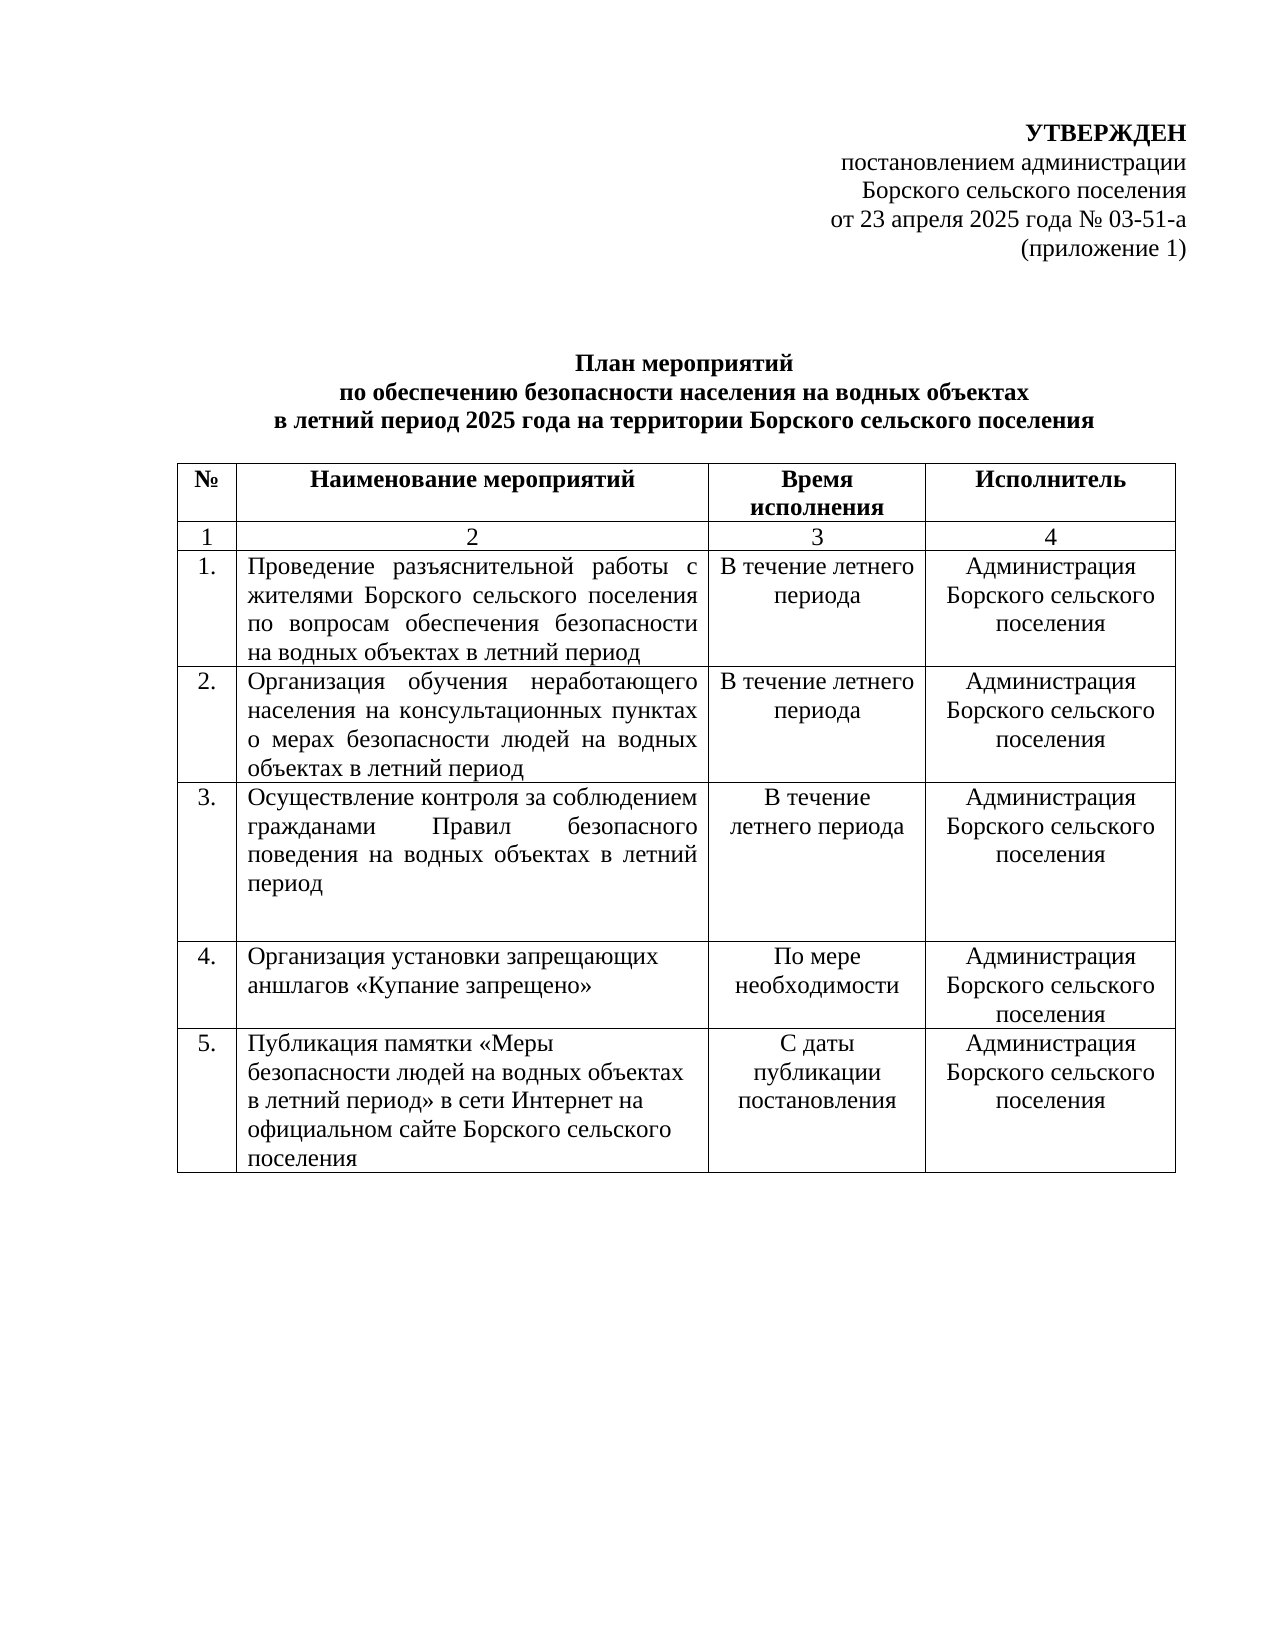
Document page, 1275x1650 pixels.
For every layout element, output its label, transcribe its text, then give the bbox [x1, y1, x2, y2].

table_cell Администрация Борского сельского поселения [926, 551, 1175, 666]
table_cell 4. [178, 942, 236, 1027]
table_cell Администрация Борского сельского поселения [926, 942, 1175, 1027]
table_cell Администрация Борского сельского поселения [926, 1029, 1175, 1172]
text (приложение 1) [177, 233, 1186, 262]
table_cell Организация обучения неработающего населения на консультационных пунктах о мерах безопасности людей на водных объектах в летний период [237, 667, 708, 781]
text по обеспечению безопасности населения на водных объектах [177, 377, 1186, 406]
text УТВЕРЖДЕН [177, 118, 1186, 147]
table_cell 4 [926, 522, 1175, 550]
table_header Время исполнения [709, 464, 925, 521]
table_cell С даты публикации постановления [709, 1029, 925, 1172]
table_cell 2. [178, 667, 236, 781]
table_cell 5. [178, 1029, 236, 1172]
table_cell По мере необходимости [709, 942, 925, 1027]
table_cell Проведение разъяснительной работы с жителями Борского сельского поселения по вопросам обеспечения безопасности на водных объектах в летний период [237, 551, 708, 666]
table_header № [178, 464, 236, 521]
table_cell Публикация памятки «Меры безопасности людей на водных объектах в летний период» в сети Интернет на официальном сайте Борского сельского поселения [237, 1029, 708, 1172]
table_cell Организация установки запрещающих аншлагов «Купание запрещено» [237, 942, 708, 1027]
table_cell Осуществление контроля за соблюдением гражданами Правил безопасного поведения на водных объектах в летний период [237, 783, 708, 941]
table_cell 3 [709, 522, 925, 550]
table_cell 3. [178, 783, 236, 941]
table_header Исполнитель [926, 464, 1175, 521]
table_cell 2 [237, 522, 708, 550]
text Борского сельского поселения [177, 176, 1186, 204]
table_cell 1. [178, 551, 236, 666]
table_cell В течение летнего периода [709, 667, 925, 781]
text в летний период 2025 года на территории Борского сельского поселения [177, 406, 1186, 434]
table_header Наименование мероприятий [237, 464, 708, 521]
table_cell В течение летнего периода [709, 551, 925, 666]
table_cell 1 [178, 522, 236, 550]
table_cell Администрация Борского сельского поселения [926, 783, 1175, 941]
text План мероприятий [177, 348, 1186, 377]
text постановлением администрации [177, 147, 1186, 176]
table_cell В течение летнего периода [709, 783, 925, 941]
table_cell Администрация Борского сельского поселения [926, 667, 1175, 781]
text от 23 апреля 2025 года № 03-51-а [177, 204, 1186, 233]
